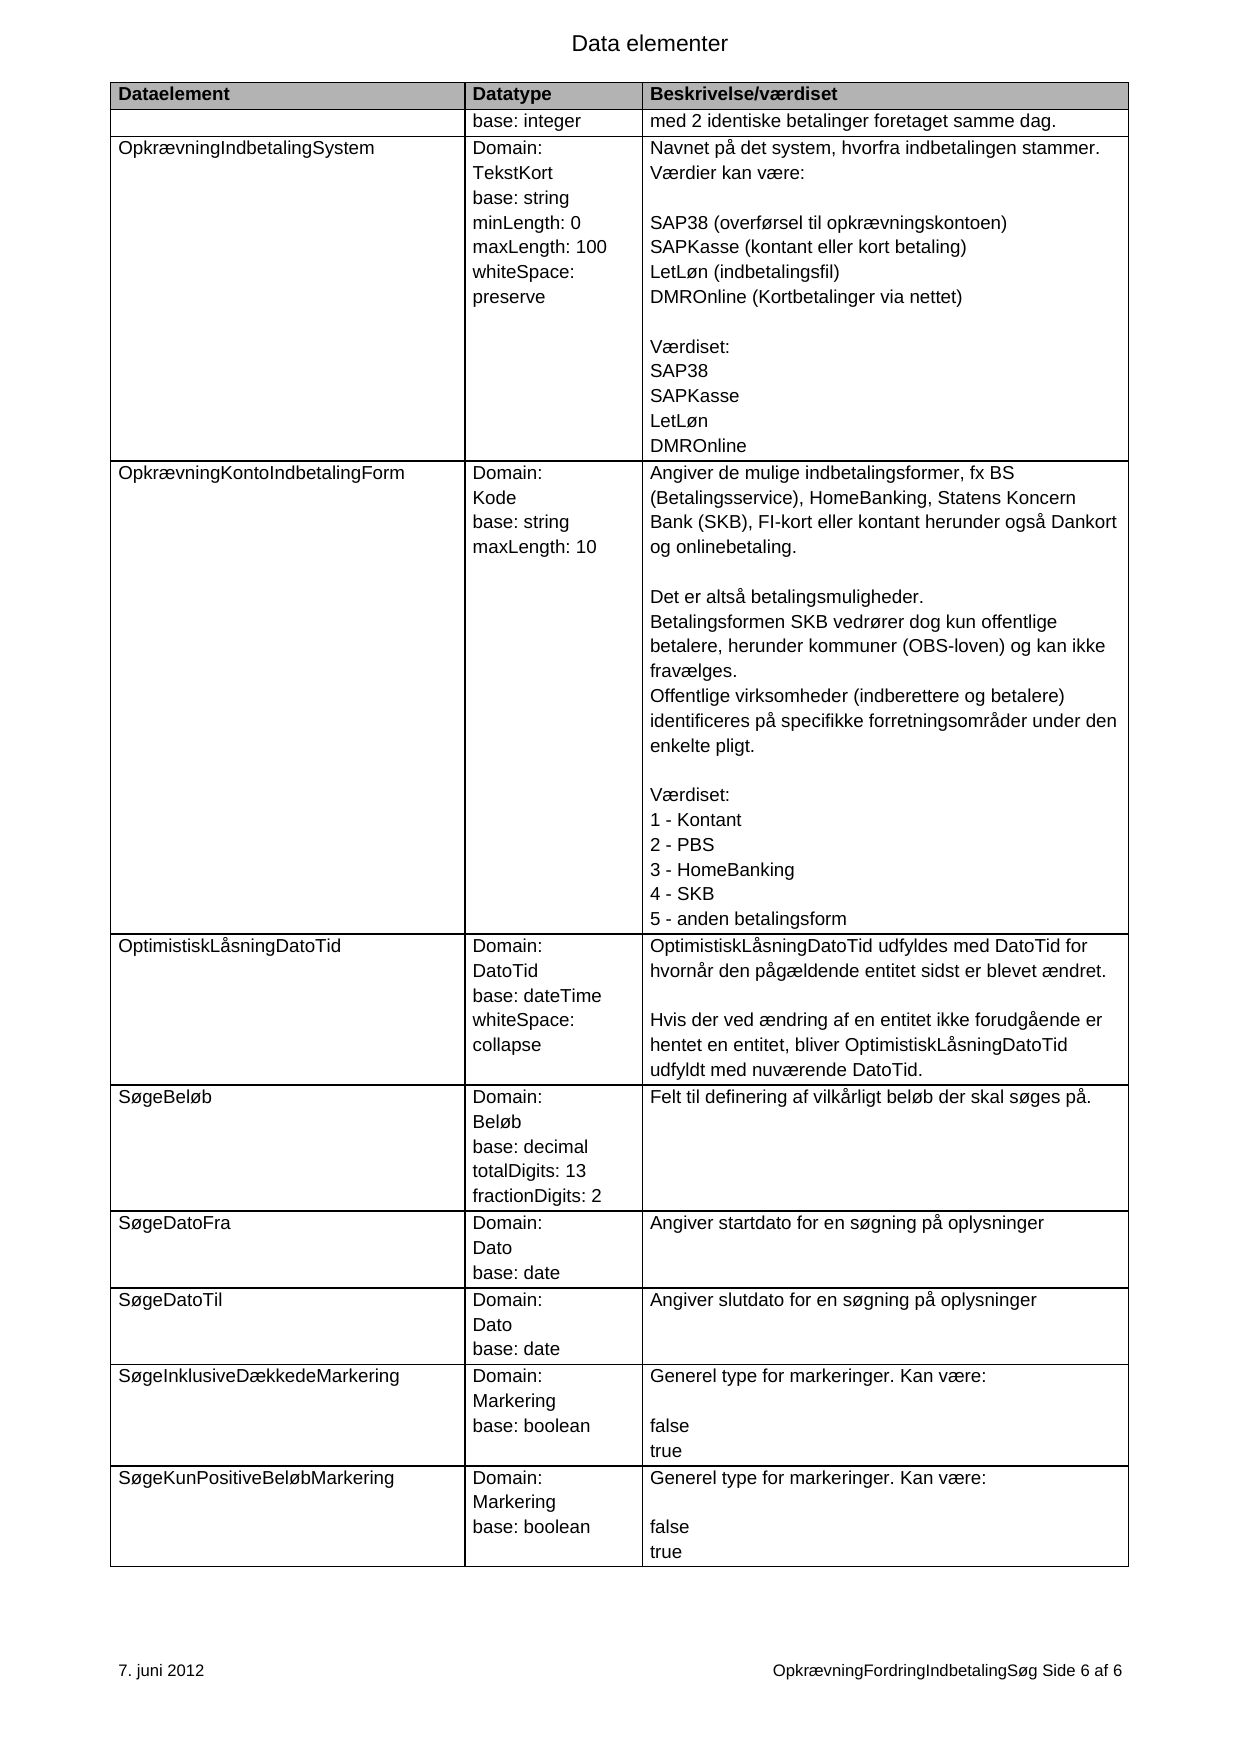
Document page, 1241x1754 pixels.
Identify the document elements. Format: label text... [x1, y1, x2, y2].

table_cell OptimistiskLåsningDatoTid udfyldes med DatoTid for hvornår den pågældende entitet sidst er blevet ændret. Hvis der ved ændring af en entitet ikke forudgående er hentet en entitet, bliver OptimistiskLåsningDatoTid udfyldt med nuværende DatoTid. [643, 935, 1128, 1084]
table_cell Angiver de mulige indbetalingsformer, fx BS (Betalingsservice), HomeBanking, Statens Koncern Bank (SKB), FI-kort eller kontant herunder også Dankort og onlinebetaling. Det er altså betalingsmuligheder. Betalingsformen SKB vedrører dog kun offentlige betalere, herunder kommuner (OBS-loven) og kan ikke fravælges. Offentlige virksomheder (indberettere og betalere) identificeres på specifikke forretningsområder under den enkelte pligt. Værdiset: 1 - Kontant 2 - PBS 3 - HomeBanking 4 - SKB 5 - anden betalingsform [643, 462, 1128, 933]
table_cell Domain: Markering base: boolean [466, 1467, 642, 1566]
table_cell Generel type for markeringer. Kan være: false true [643, 1365, 1128, 1465]
table_cell SøgeInklusiveDækkedeMarkering [111, 1365, 464, 1465]
table_cell Angiver startdato for en søgning på oplysninger [643, 1212, 1128, 1287]
table_cell Domain: Kode base: string maxLength: 10 [466, 462, 642, 933]
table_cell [466, 110, 642, 136]
table_cell OpkrævningIndbetalingSystem [111, 137, 464, 460]
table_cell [111, 110, 464, 136]
table_cell Domain: Dato base: date [466, 1212, 642, 1287]
table_cell OptimistiskLåsningDatoTid [111, 935, 464, 1084]
table_cell Felt til definering af vilkårligt beløb der skal søges på. [643, 1086, 1128, 1210]
table_cell Angiver slutdato for en søgning på oplysninger [643, 1289, 1128, 1363]
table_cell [643, 110, 1128, 136]
table_header Dataelement [111, 83, 464, 109]
table_header Datatype [466, 83, 642, 109]
table_cell OpkrævningKontoIndbetalingForm [111, 462, 464, 933]
table_cell Domain: Dato base: date [466, 1289, 642, 1363]
table_cell Domain: Markering base: boolean [466, 1365, 642, 1465]
table_cell Domain: DatoTid base: dateTime whiteSpace: collapse [466, 935, 642, 1084]
table_cell SøgeKunPositiveBeløbMarkering [111, 1467, 464, 1566]
table_cell Domain: Beløb base: decimal totalDigits: 13 fractionDigits: 2 [466, 1086, 642, 1210]
table_cell SøgeDatoTil [111, 1289, 464, 1363]
table_header Beskrivelse/værdiset [643, 83, 1128, 109]
table_cell SøgeBeløb [111, 1086, 464, 1210]
table_cell Domain: TekstKort base: string minLength: 0 maxLength: 100 whiteSpace: preserve [466, 137, 642, 460]
table_cell Generel type for markeringer. Kan være: false true [643, 1467, 1128, 1566]
table_cell SøgeDatoFra [111, 1212, 464, 1287]
table_cell Navnet på det system, hvorfra indbetalingen stammer. Værdier kan være: SAP38 (overførsel til opkrævningskontoen) SAPKasse (kontant eller kort betaling) LetLøn (indbetalingsfil) DMROnline (Kortbetalinger via nettet) Værdiset: SAP38 SAPKasse LetLøn DMROnline [643, 137, 1128, 460]
